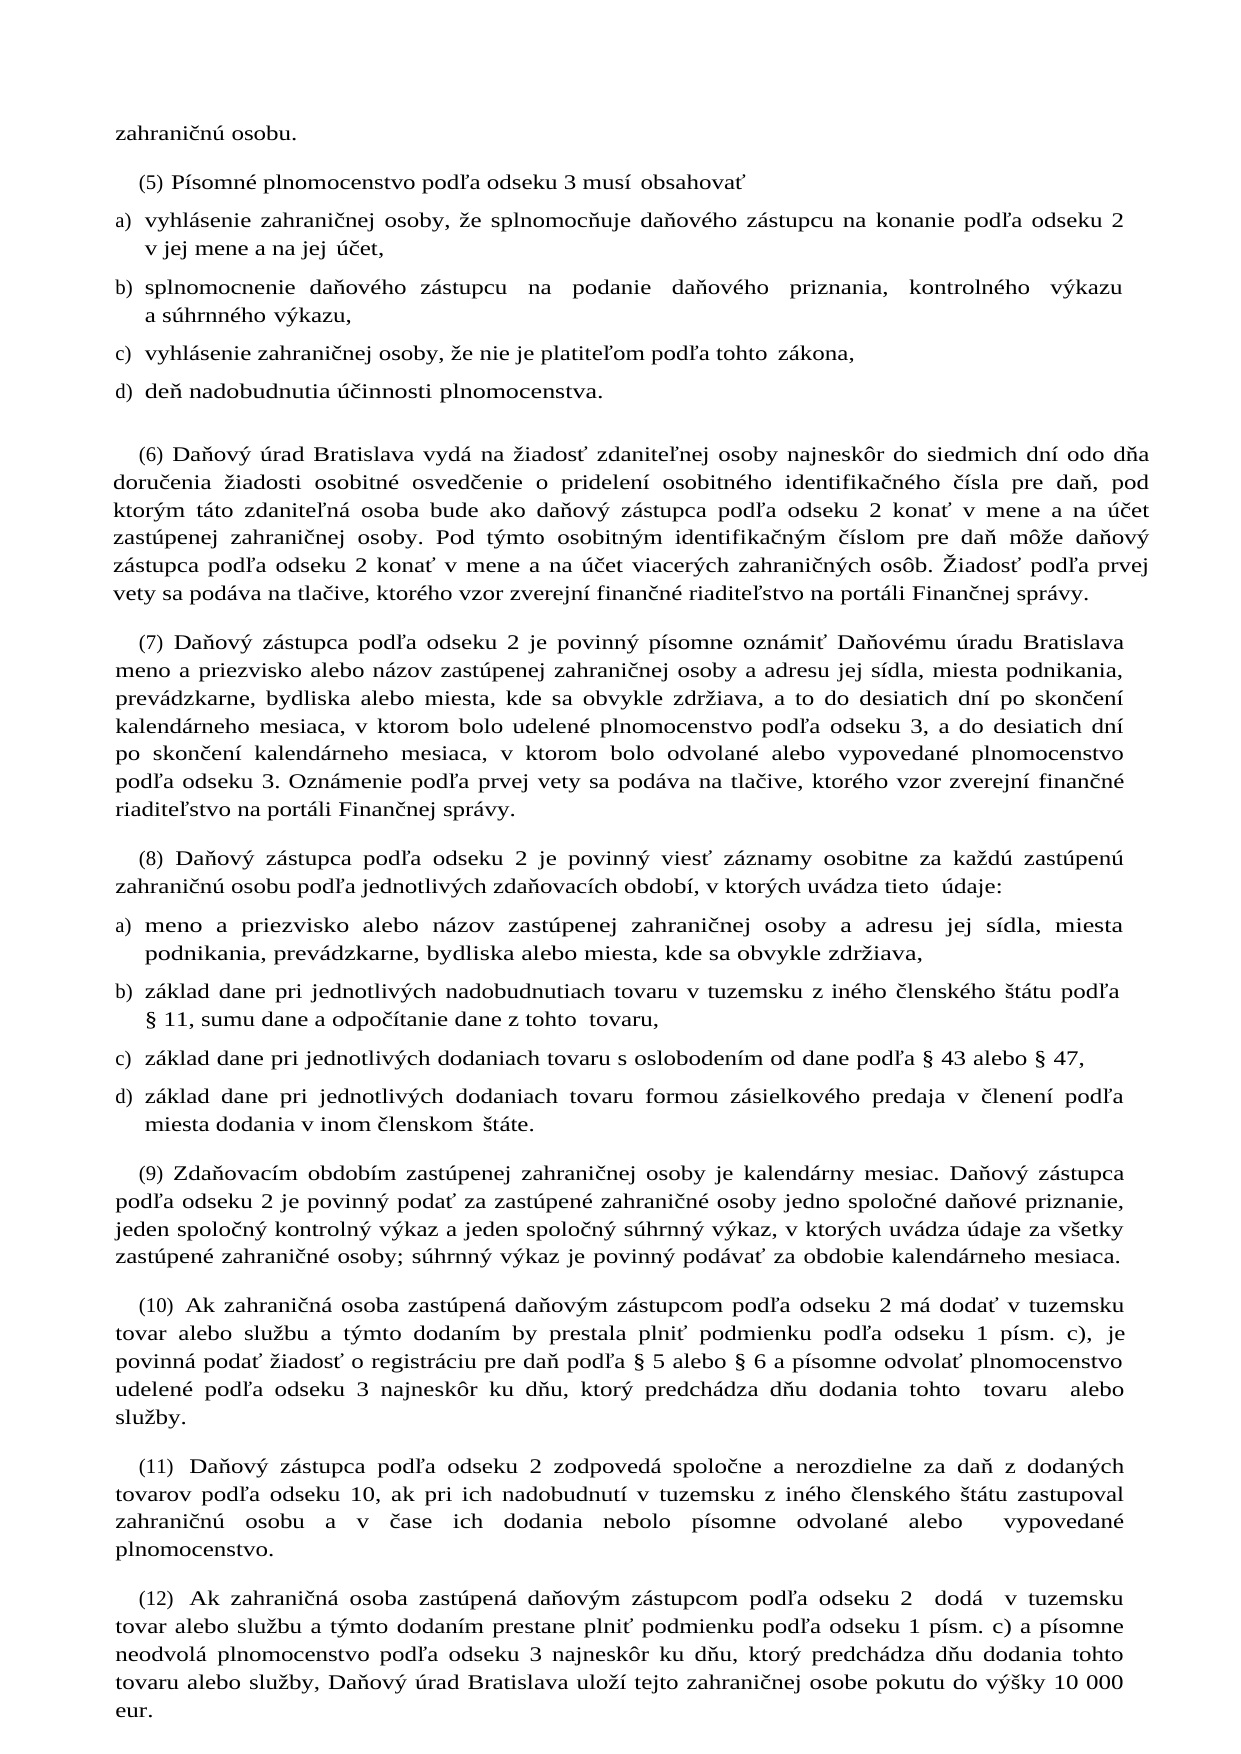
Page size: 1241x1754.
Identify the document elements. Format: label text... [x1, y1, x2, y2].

list základ dane pri jednotlivých dodaniach tovaru s oslobodením od dane podľa § 43 alebo § 47, [115, 1046, 1151, 1070]
list vyhlásenie zahraničnej osoby, že nie je platiteľom podľa tohto zákona, [115, 341, 1151, 365]
list Zdaňovacím obdobím zastúpenej zahraničnej osoby je kalendárny mesiac. Daňový zástupca podľa odseku 2 je povinný podať za zastúpené zahraničné osoby jedno spoločné daňové priznanie, jeden spoločný kontrolný výkaz a jeden spoločný súhrnný výkaz, v ktorých uvádza údaje za všetky zastúpené zahraničné osoby; súhrnný výkaz je povinný podávať za obdobie kalendárneho mesiaca. [115, 1161, 1125, 1268]
list Ak zahraničná osoba zastúpená daňovým zástupcom podľa odseku 2 dodá v tuzemsku tovar alebo službu a týmto dodaním prestane plniť podmienku podľa odseku 1 písm. c) a písomne neodvolá plnomocenstvo podľa odseku 3 najneskôr ku dňu, ktorý predchádza dňu dodania tohto tovaru alebo služby, Daňový úrad Bratislava uloží tejto zahraničnej osobe pokutu do výšky 10 000 eur. [115, 1586, 1125, 1722]
list Daňový úrad Bratislava vydá na žiadosť zdaniteľnej osoby najneskôr do siedmich dní odo dňa doručenia žiadosti osobitné osvedčenie o pridelení osobitného identifikačného čísla pre daň, pod ktorým táto zdaniteľná osoba bude ako daňový zástupca podľa odseku 2 konať v mene a na účet zastúpenej zahraničnej osoby. Pod týmto osobitným identifikačným číslom pre daň môže daňový zástupca podľa odseku 2 konať v mene a na účet viacerých zahraničných osôb. Žiadosť podľa prvej vety sa podáva na tlačive, ktorého vzor zverejní finančné riaditeľstvo na portáli Finančnej správy. [113, 442, 1151, 605]
list Písomné plnomocenstvo podľa odseku 3 musí obsahovať [139, 170, 1151, 194]
list meno a priezvisko alebo názov zastúpenej zahraničnej osoby a adresu jej sídla, miesta podnikania, prevádzkarne, bydliska alebo miesta, kde sa obvykle zdržiava, [115, 913, 1125, 964]
list Ak zahraničná osoba zastúpená daňovým zástupcom podľa odseku 2 má dodať v tuzemsku tovar alebo službu a týmto dodaním by prestala plniť podmienku podľa odseku 1 písm. c), je povinná podať žiadosť o registráciu pre daň podľa § 5 alebo § 6 a písomne odvolať plnomocenstvo udelené podľa odseku 3 najneskôr ku dňu, ktorý predchádza dňu dodania tohto tovaru alebo služby. [115, 1293, 1125, 1429]
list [115, 121, 1125, 145]
list Daňový zástupca podľa odseku 2 zodpovedá spoločne a nerozdielne za daň z dodaných tovarov podľa odseku 10, ak pri ich nadobudnutí v tuzemsku z iného členského štátu zastupoval zahraničnú osobu a v čase ich dodania nebolo písomne odvolané alebo vypovedané plnomocenstvo. [115, 1454, 1125, 1561]
list Daňový zástupca podľa odseku 2 je povinný viesť záznamy osobitne za každú zastúpenú zahraničnú osobu podľa jednotlivých zdaňovacích období, v ktorých uvádza tieto údaje: [115, 846, 1125, 898]
list vyhlásenie zahraničnej osoby, že splnomocňuje daňového zástupcu na konanie podľa odseku 2 v jej mene a na jej účet, [115, 208, 1125, 260]
list základ dane pri jednotlivých dodaniach tovaru formou zásielkového predaja v členení podľa miesta dodania v inom členskom štáte. [115, 1084, 1125, 1136]
list deň nadobudnutia účinnosti plnomocenstva. [115, 379, 1151, 403]
list splnomocnenie daňového zástupcu na podanie daňového priznania, kontrolného výkazu a súhrnného výkazu, [115, 275, 1125, 327]
text § 11, sumu dane a odpočítanie dane z tohto tovaru, [144, 1007, 1151, 1031]
list Daňový zástupca podľa odseku 2 je povinný písomne oznámiť Daňovému úradu Bratislava meno a priezvisko alebo názov zastúpenej zahraničnej osoby a adresu jej sídla, miesta podnikania, prevádzkarne, bydliska alebo miesta, kde sa obvykle zdržiava, a to do desiatich dní po skončení kalendárneho mesiaca, v ktorom bolo udelené plnomocenstvo podľa odseku 3, a do desiatich dní po skončení kalendárneho mesiaca, v ktorom bolo odvolané alebo vypovedané plnomocenstvo podľa odseku 3. Oznámenie podľa prvej vety sa podáva na tlačive, ktorého vzor zverejní finančné riaditeľstvo na portáli Finančnej správy. [115, 630, 1125, 821]
list základ dane pri jednotlivých nadobudnutiach tovaru v tuzemsku z iného členského štátu podľa [115, 979, 1151, 1003]
